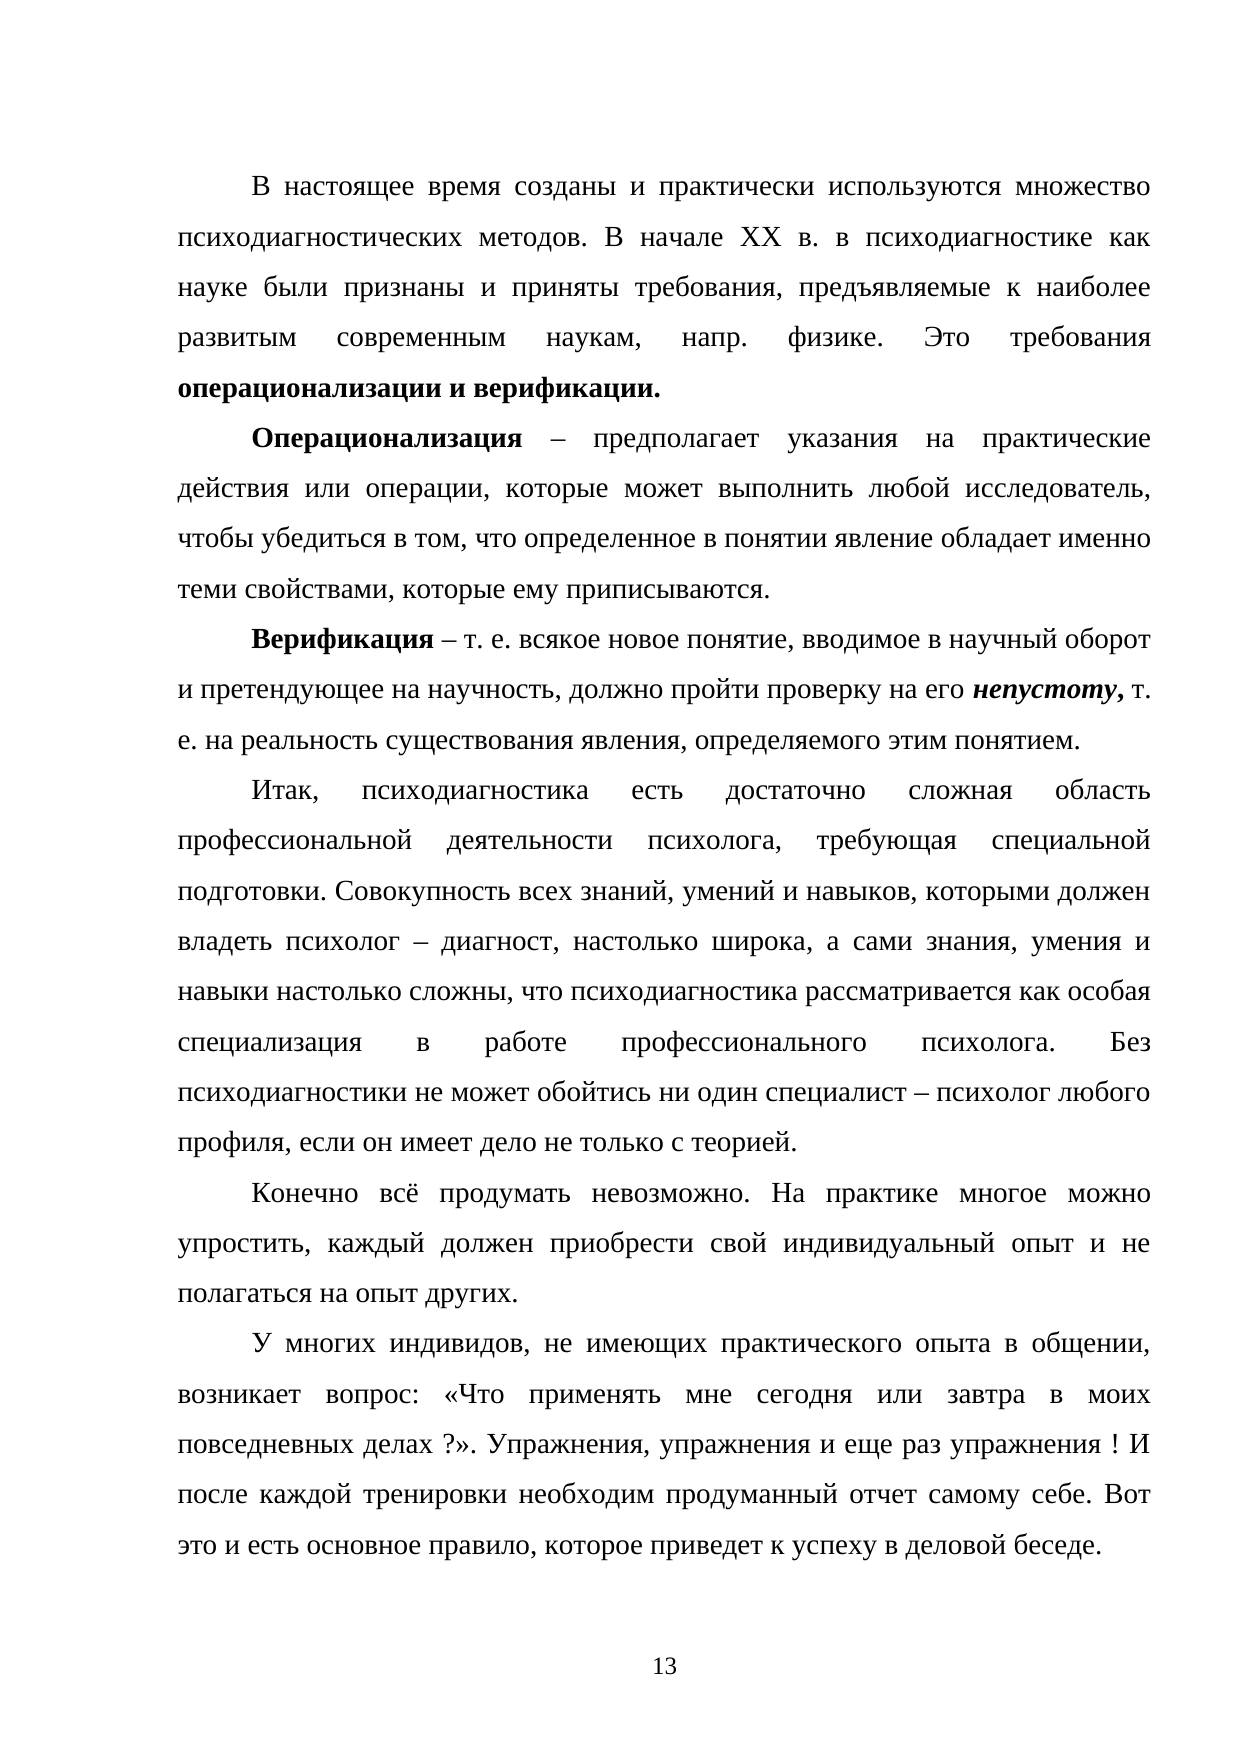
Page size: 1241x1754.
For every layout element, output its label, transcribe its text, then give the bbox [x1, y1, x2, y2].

subtitle Верификация – т. е. всякое новое понятие, вводимое в научный оборот и претендующее на научность, должно пройти проверку на его непустоту, т. е. на реальность существования явления, определяемого этим понятием. [177, 621, 1152, 755]
text У многих индивидов, не имеющих практического опыта в общении, возникает вопрос: «Что применять мне сегодня или завтра в моих повседневных делах ?». Упражнения, упражнения и еще раз упражнения ! И после каждой тренировки необходим продуманный отчет самому себе. Вот это и есть основное правило, которое приведет к успеху в деловой беседе. [177, 1326, 1152, 1560]
text Конечно всё продумать невозможно. На практике многое можно упростить, каждый должен приобрести свой индивидуальный опыт и не полагаться на опыт других. [177, 1175, 1152, 1309]
text В настоящее время созданы и практически используются множество психодиагностических методов. В начале ХХ в. в психодиагностике как науке были признаны и приняты требования, предъявляемые к наиболее развитым современным наукам, напр. физике. Это требования операционализации и верификации. [177, 168, 1152, 403]
text Итак, психодиагностика есть достаточно сложная область профессиональной деятельности психолога, требующая специальной подготовки. Совокупность всех знаний, умений и навыков, которыми должен владеть психолог – диагност, настолько широка, а сами знания, умения и навыки настолько сложны, что психодиагностика рассматривается как особая специализация в работе профессионального психолога. Без психодиагностики не может обойтись ни один специалист – психолог любого профиля, если он имеет дело не только с теорией. [177, 772, 1152, 1158]
text Операционализация – предполагает указания на практические действия или операции, которые может выполнить любой исследователь, чтобы убедиться в том, что определенное в понятии явление обладает именно теми свойствами, которые ему приписываются. [177, 420, 1152, 604]
